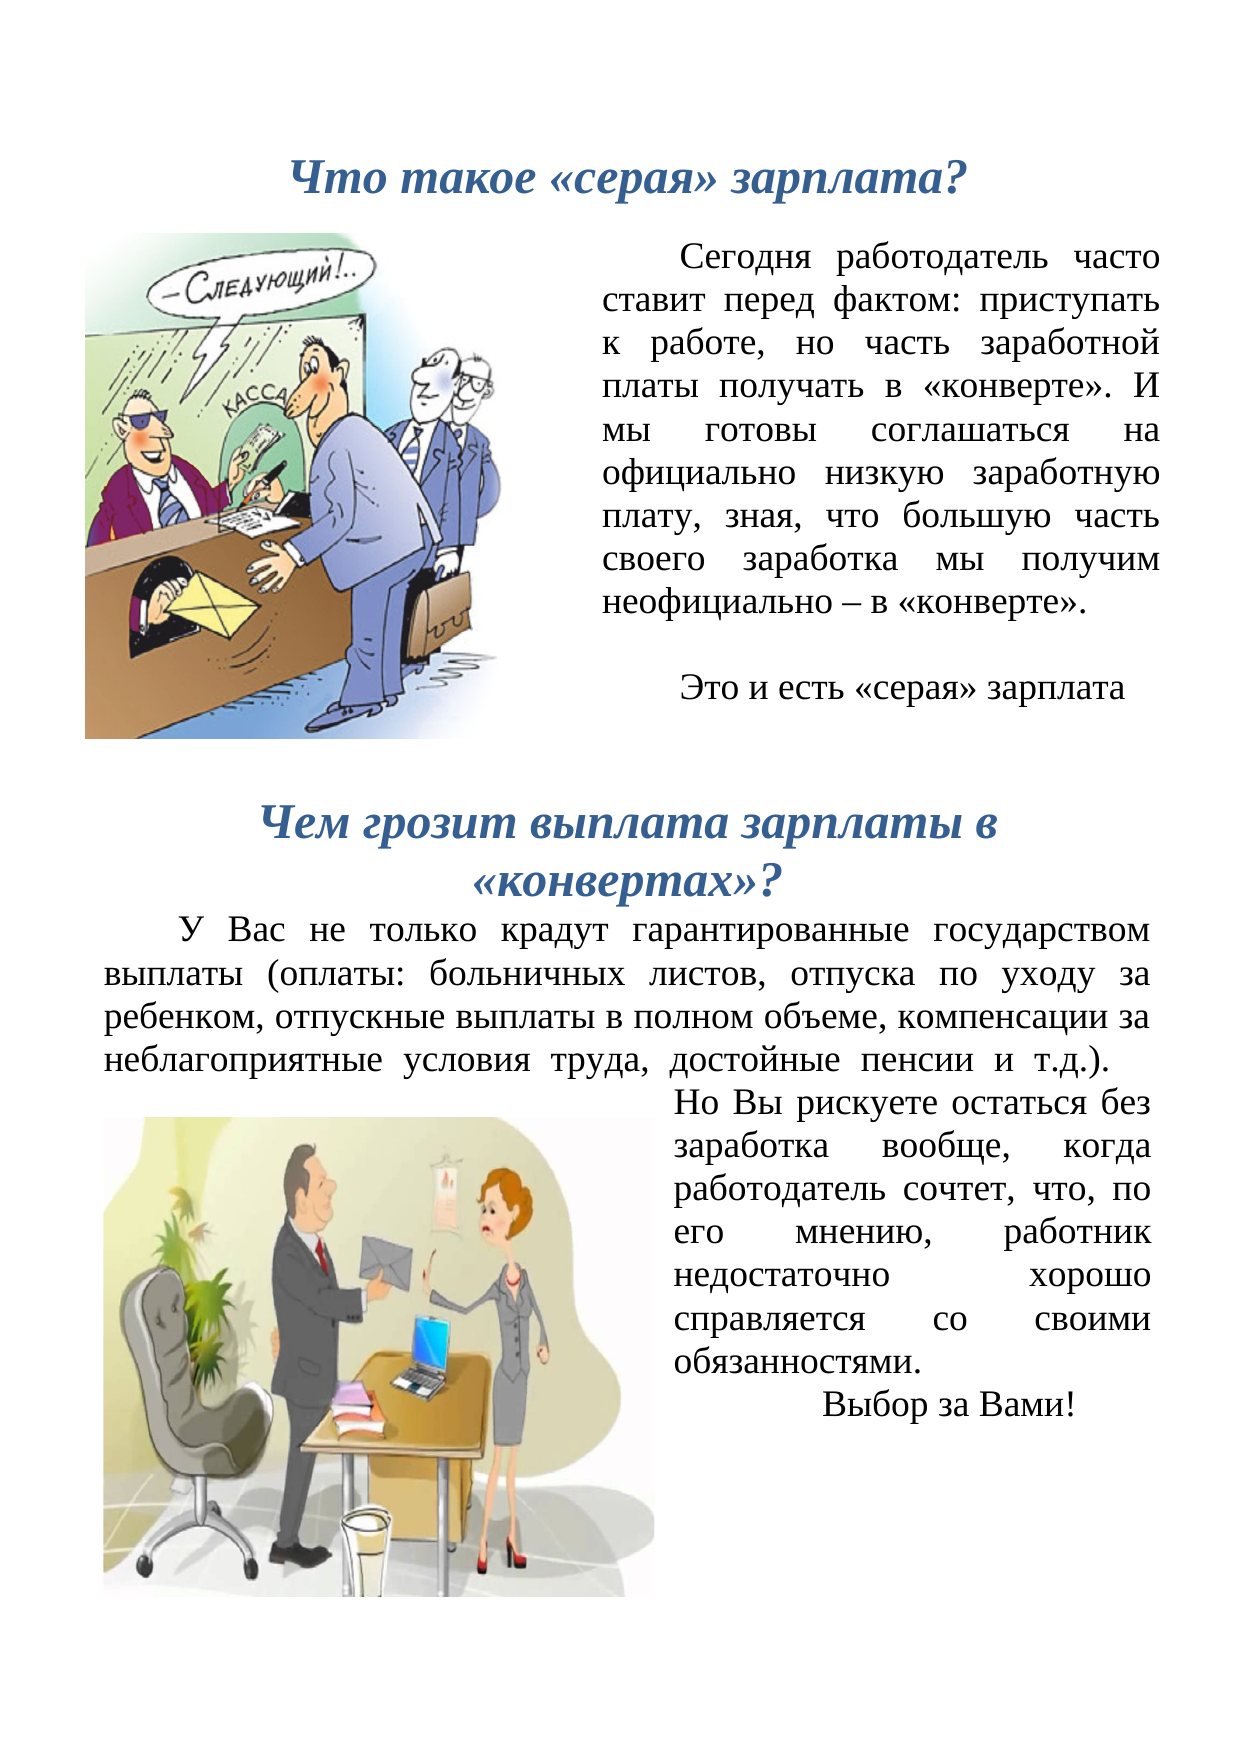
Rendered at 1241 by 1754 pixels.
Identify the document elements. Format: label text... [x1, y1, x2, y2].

table_header Сегодня работодатель часто ставит перед фактом: приступать к работе, но часть заработной платы получать в «конверте». И мы готовы соглашаться на официально низкую заработную плату, зная, что большую часть своего заработка мы получим неофициально – в «конверте». Это и есть «серая» зарплата [591, 234, 1172, 765]
text Выбор за Вами! [655, 1381, 1152, 1424]
text Чем грозит выплата зарплаты в «конвертах»? [103, 792, 1152, 907]
text Что такое «серая» зарплата? [103, 147, 1152, 204]
table_header [74, 234, 591, 765]
picture [85, 233, 506, 739]
picture [103, 1117, 655, 1597]
text У Вас не только крадут гарантированные государством выплаты (оплаты: больничных листов, отпуска по уходу за ребенком, отпускные выплаты в полном объеме, компенсации за неблагоприятные условия труда, достойные пенсии и т.д.). Но Вы рискуете остаться без заработка вообще, когда работодатель сочтет, что, по его мнению, работник недостаточно хорошо справляется со своими обязанностями. [103, 907, 1152, 1381]
